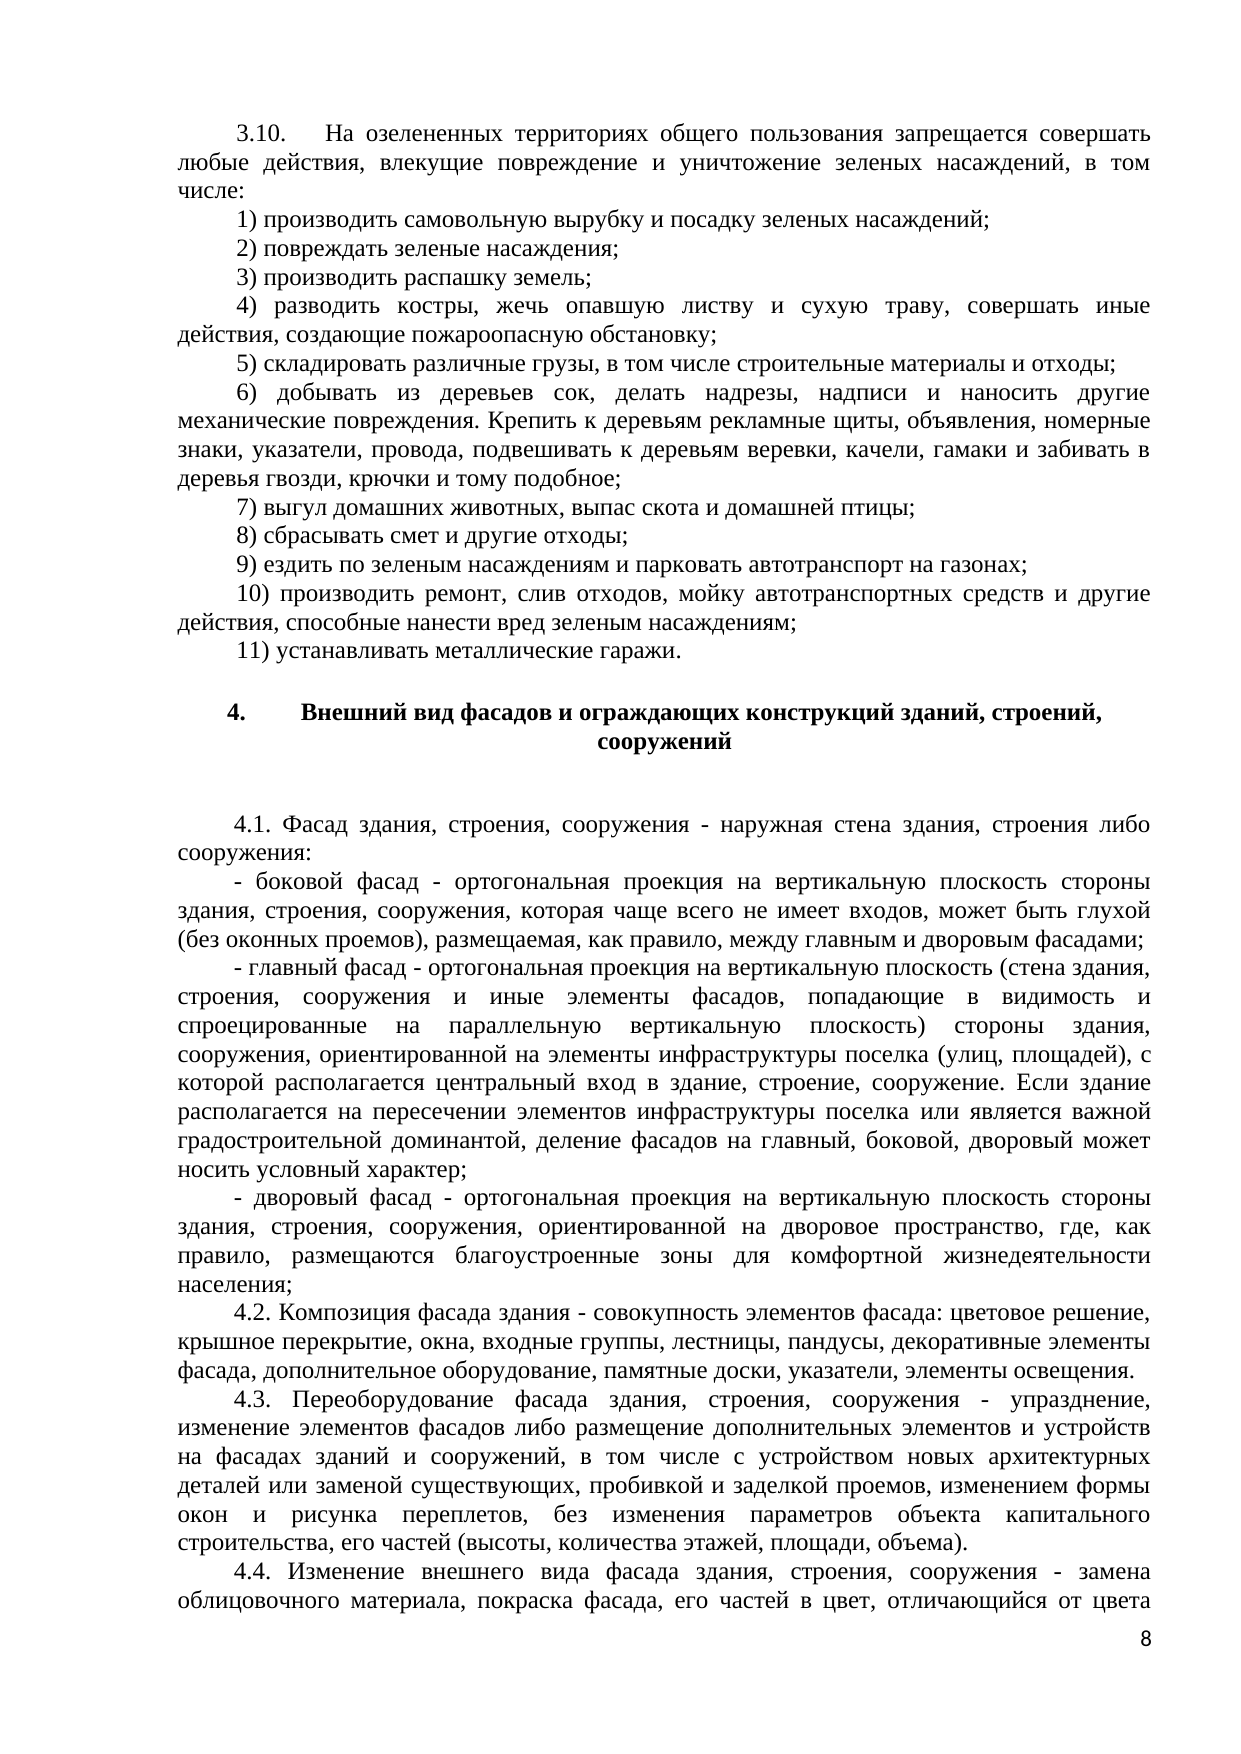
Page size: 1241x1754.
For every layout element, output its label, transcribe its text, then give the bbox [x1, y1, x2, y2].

text 4) разводить костры, жечь опавшую листву и сухую траву, совершать иные действия, создающие пожароопасную обстановку; [177, 291, 1152, 348]
text 3) производить распашку земель; [177, 262, 1152, 291]
text 6) добывать из деревьев сок, делать надрезы, надписи и наносить другие механические повреждения. Крепить к деревьям рекламные щиты, объявления, номерные знаки, указатели, провода, подвешивать к деревьям веревки, качели, гамаки и забивать в деревья гвозди, крючки и тому подобное; [177, 377, 1152, 492]
text 10) производить ремонт, слив отходов, мойку автотранспортных средств и другие действия, способные нанести вред зеленым насаждениям; [177, 578, 1152, 636]
text 7) выгул домашних животных, выпас скота и домашней птицы; [177, 492, 1152, 521]
text 2) повреждать зеленые насаждения; [177, 233, 1152, 262]
text 5) складировать различные грузы, в том числе строительные материалы и отходы; [177, 348, 1152, 377]
text 8) сбрасывать смет и другие отходы; [177, 521, 1152, 549]
text 4.3. Переоборудование фасада здания, строения, сооружения - упразднение, изменение элементов фасадов либо размещение дополнительных элементов и устройств на фасадах зданий и сооружений, в том числе с устройством новых архитектурных деталей или заменой существующих, пробивкой и заделкой проемов, изменением формы окон и рисунка переплетов, без изменения параметров объекта капитального строительства, его частей (высоты, количества этажей, площади, объема). [177, 1384, 1152, 1556]
list Внешний вид фасадов и ограждающих конструкций зданий, строений, сооружений [177, 697, 1152, 755]
list На озелененных территориях общего пользования запрещается совершать любые действия, влекущие повреждение и уничтожение зеленых насаждений, в том числе: [177, 118, 1152, 204]
text 4.1. Фасад здания, строения, сооружения - наружная стена здания, строения либо сооружения: [177, 809, 1152, 866]
text - главный фасад - ортогональная проекция на вертикальную плоскость (стена здания, строения, сооружения и иные элементы фасадов, попадающие в видимость и спроецированные на параллельную вертикальную плоскость) стороны здания, сооружения, ориентированной на элементы инфраструктуры поселка (улиц, площадей), с которой располагается центральный вход в здание, строение, сооружение. Если здание располагается на пересечении элементов инфраструктуры поселка или является важной градостроительной доминантой, деление фасадов на главный, боковой, дворовый может носить условный характер; [177, 952, 1152, 1182]
text - боковой фасад - ортогональная проекция на вертикальную плоскость стороны здания, строения, сооружения, которая чаще всего не имеет входов, может быть глухой (без оконных проемов), размещаемая, как правило, между главным и дворовым фасадами; [177, 866, 1152, 952]
text 1) производить самовольную вырубку и посадку зеленых насаждений; [177, 204, 1152, 233]
text - дворовый фасад - ортогональная проекция на вертикальную плоскость стороны здания, строения, сооружения, ориентированной на дворовое пространство, где, как правило, размещаются благоустроенные зоны для комфортной жизнедеятельности населения; [177, 1182, 1152, 1297]
text 9) ездить по зеленым насаждениям и парковать автотранспорт на газонах; [177, 549, 1152, 578]
text 11) устанавливать металлические гаражи. [177, 636, 1152, 664]
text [177, 1556, 1152, 1614]
text 4.2. Композиция фасада здания - совокупность элементов фасада: цветовое решение, крышное перекрытие, окна, входные группы, лестницы, пандусы, декоративные элементы фасада, дополнительное оборудование, памятные доски, указатели, элементы освещения. [177, 1297, 1152, 1384]
